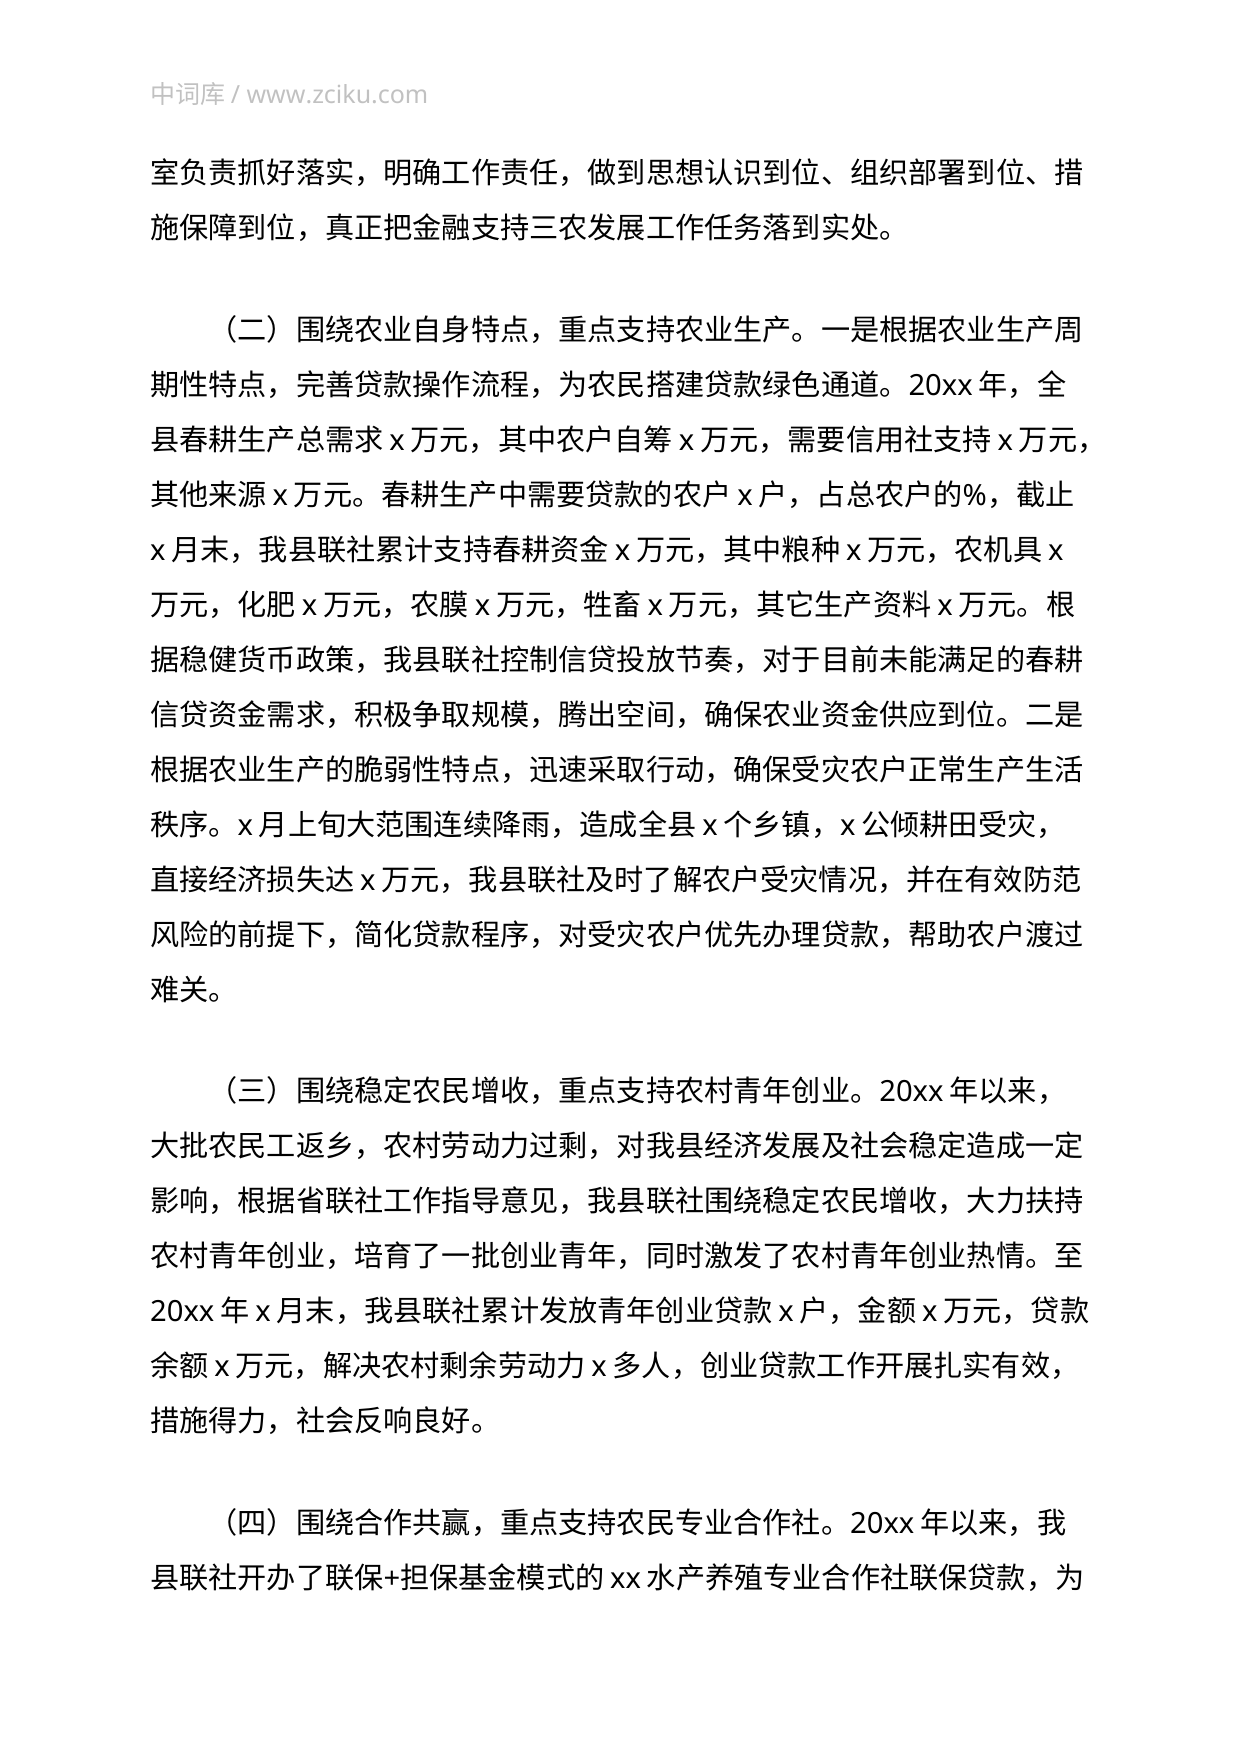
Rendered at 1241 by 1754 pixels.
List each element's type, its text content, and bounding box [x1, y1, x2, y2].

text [150, 150, 1090, 247]
text （二）围绕农业自身特点，重点支持农业生产。一是根据农业生产周期性特点，完善贷款操作流程，为农民搭建贷款绿色通道。20xx年，全县春耕生产总需求x万元，其中农户自筹x万元，需要信用社支持x万元，其他来源x万元。春耕生产中需要贷款的农户x户，占总农户的%，截止x月末，我县联社累计支持春耕资金x万元，其中粮种x万元，农机具x万元，化肥x万元，农膜x万元，牲畜x万元，其它生产资料x万元。根据稳健货币政策，我县联社控制信贷投放节奏，对于目前未能满足的春耕信贷资金需求，积极争取规模，腾出空间，确保农业资金供应到位。二是根据农业生产的脆弱性特点，迅速采取行动，确保受灾农户正常生产生活秩序。x月上旬大范围连续降雨，造成全县x个乡镇，x公倾耕田受灾，直接经济损失达x万元，我县联社及时了解农户受灾情况，并在有效防范风险的前提下，简化贷款程序，对受灾农户优先办理贷款，帮助农户渡过难关。 [150, 307, 1090, 1008]
text （三）围绕稳定农民增收，重点支持农村青年创业。20xx年以来，大批农民工返乡，农村劳动力过剩，对我县经济发展及社会稳定造成一定影响，根据省联社工作指导意见，我县联社围绕稳定农民增收，大力扶持农村青年创业，培育了一批创业青年，同时激发了农村青年创业热情。至20xx年x月末，我县联社累计发放青年创业贷款x户，金额x万元，贷款余额x万元，解决农村剩余劳动力x多人，创业贷款工作开展扎实有效，措施得力，社会反响良好。 [150, 1068, 1090, 1440]
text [150, 1499, 1090, 1597]
